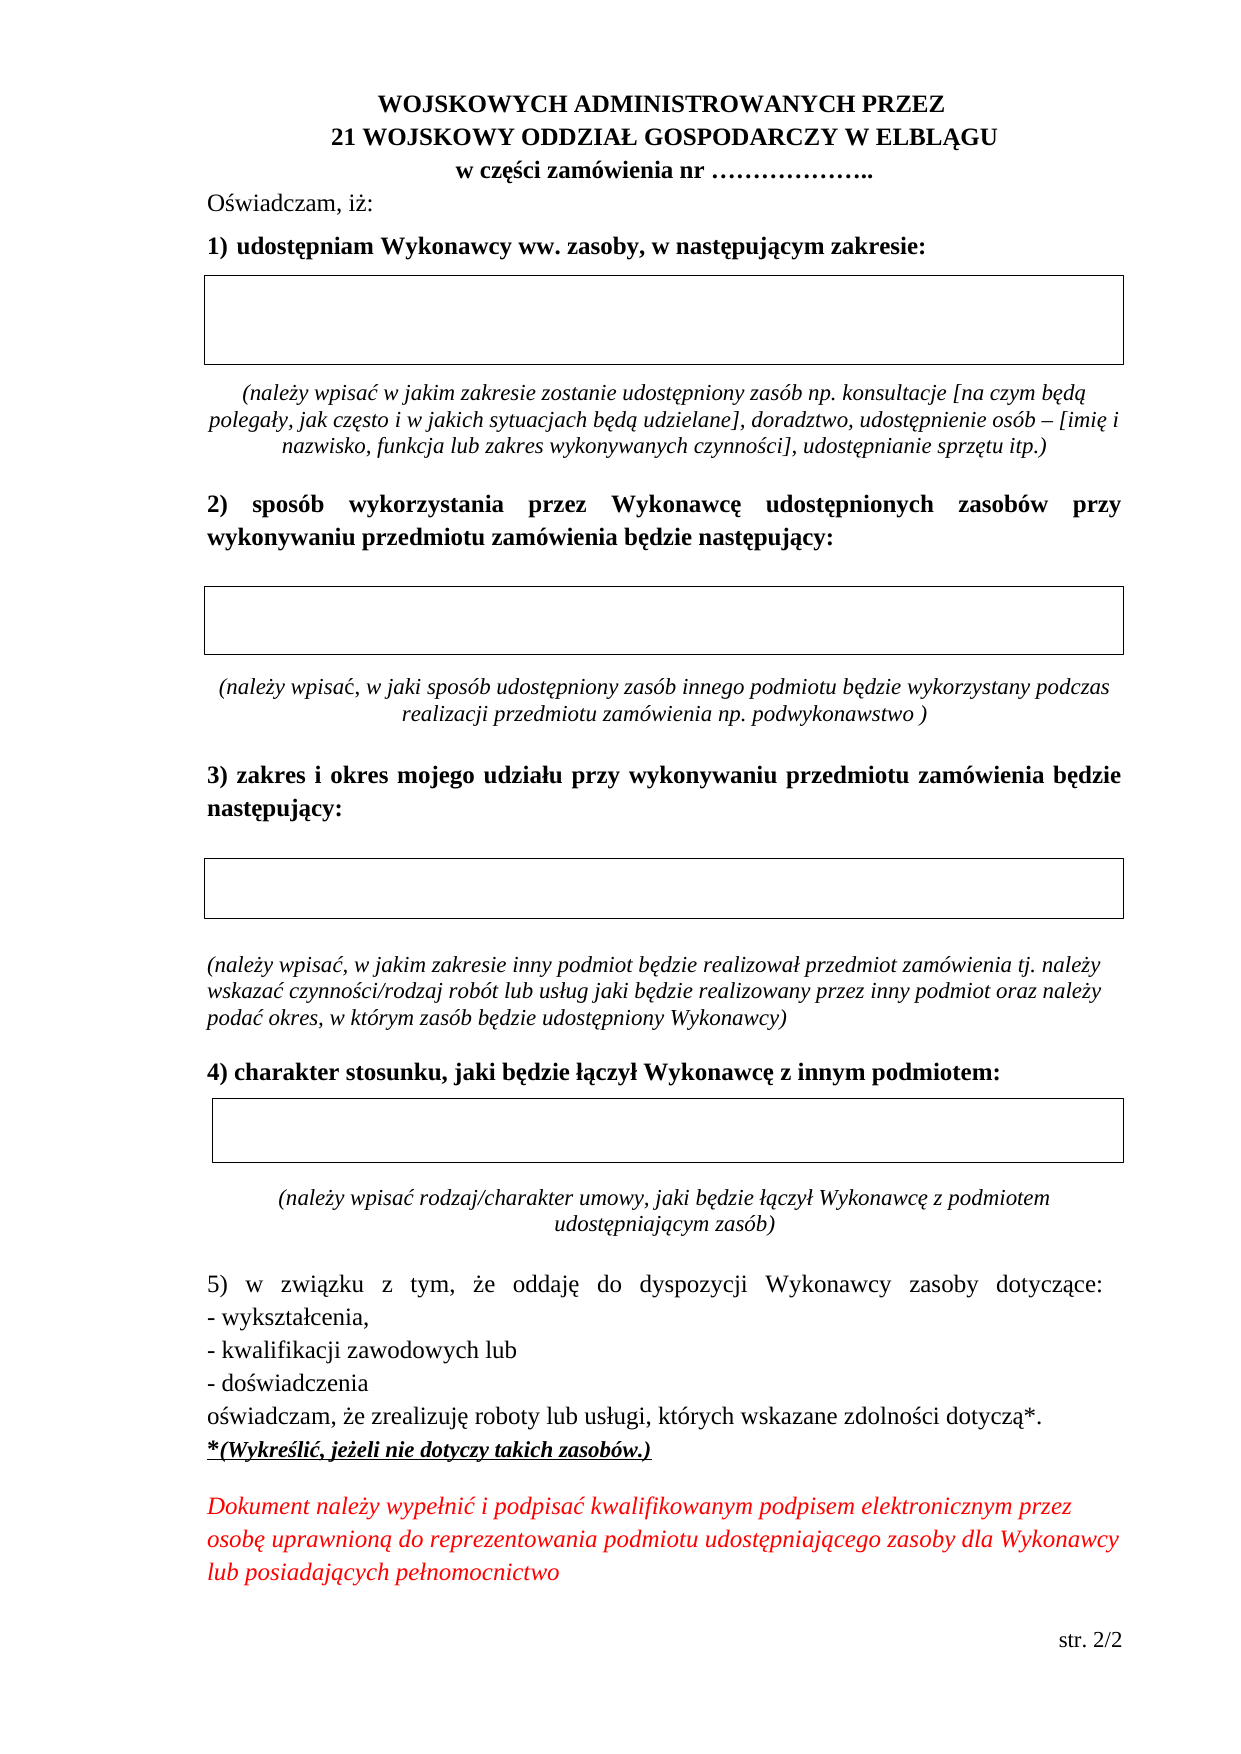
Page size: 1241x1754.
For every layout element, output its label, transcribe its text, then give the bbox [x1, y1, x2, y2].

text 3) zakres i okres mojego udziału przy wykonywaniu przedmiotu zamówienia będzie następujący: [207, 760, 1122, 821]
text (należy wpisać, w jakim zakresie inny podmiot będzie realizował przedmiot zamówienia tj. należy wskazać czynności/rodzaj robót lub usług jaki będzie realizowany przez inny podmiot oraz należy podać okres, w którym zasób będzie udostępniony Wykonawcy) [207, 951, 1122, 1030]
text Dokument należy wypełnić i podpisać kwalifikowanym podpisem elektronicznym przez osobę uprawnioną do reprezentowania podmiotu udostępniającego zasoby dla Wykonawcy lub posiadających pełnomocnictwo [207, 1491, 1122, 1586]
text *(Wykreślić, jeżeli nie dotyczy takich zasobów.) [207, 1434, 1122, 1463]
text - doświadczenia [207, 1368, 1122, 1397]
list udostępniam Wykonawcy ww. zasoby, w następującym zakresie: [207, 231, 1122, 259]
text oświadczam, że zrealizuję roboty lub usługi, których wskazane zdolności dotyczą*. [207, 1401, 1122, 1430]
text w części zamówienia nr ……………….. [207, 155, 1122, 183]
text (należy wpisać rodzaj/charakter umowy, jaki będzie łączył Wykonawcę z podmiotem udostępniającym zasób) [207, 1183, 1122, 1236]
text Oświadczam, iż: [207, 188, 1122, 216]
text 4) charakter stosunku, jaki będzie łączył Wykonawcę z innym podmiotem: [207, 1057, 1122, 1085]
text - kwalifikacji zawodowych lub [207, 1335, 1122, 1364]
text 2) sposób wykorzystania przez Wykonawcę udostępnionych zasobów przy wykonywaniu przedmiotu zamówienia będzie następujący: [207, 489, 1122, 550]
text (należy wpisać w jakim zakresie zostanie udostępniony zasób np. konsultacje [na czym będą polegały, jak często i w jakich sytuacjach będą udzielane], doradztwo, udostępnienie osób – [imię i nazwisko, funkcja lub zakres wykonywanych czynności], udostępnianie sprzętu itp.) [207, 379, 1122, 458]
text (należy wpisać, w jaki sposób udostępniony zasób innego podmiotu będzie wykorzystany podczas realizacji przedmiotu zamówienia np. podwykonawstwo ) [207, 673, 1122, 726]
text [207, 89, 1122, 150]
text 5) w związku z tym, że oddaję do dyspozycji Wykonawcy zasoby dotyczące: - wykształcenia, [207, 1269, 1122, 1331]
